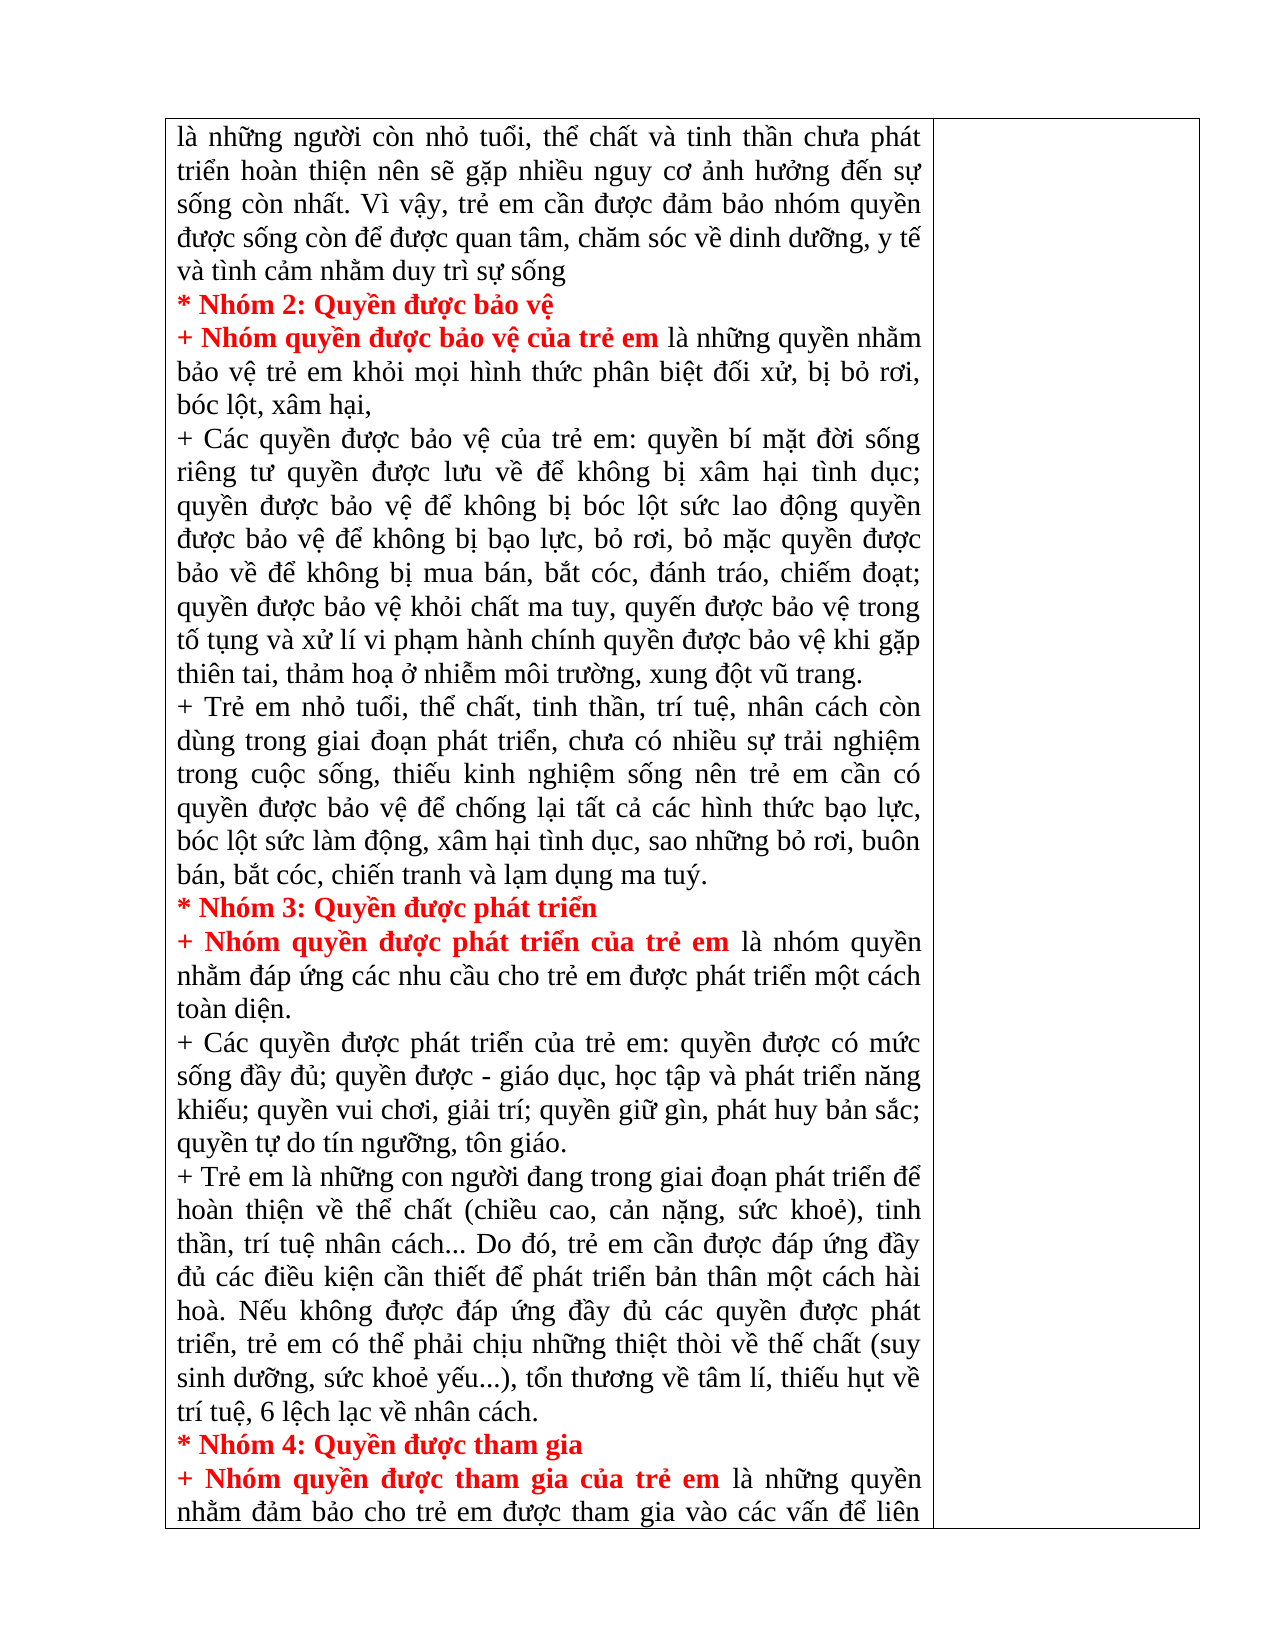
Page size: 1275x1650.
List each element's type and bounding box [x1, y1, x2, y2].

table_cell [934, 119, 1199, 1528]
table_cell [166, 119, 933, 1528]
